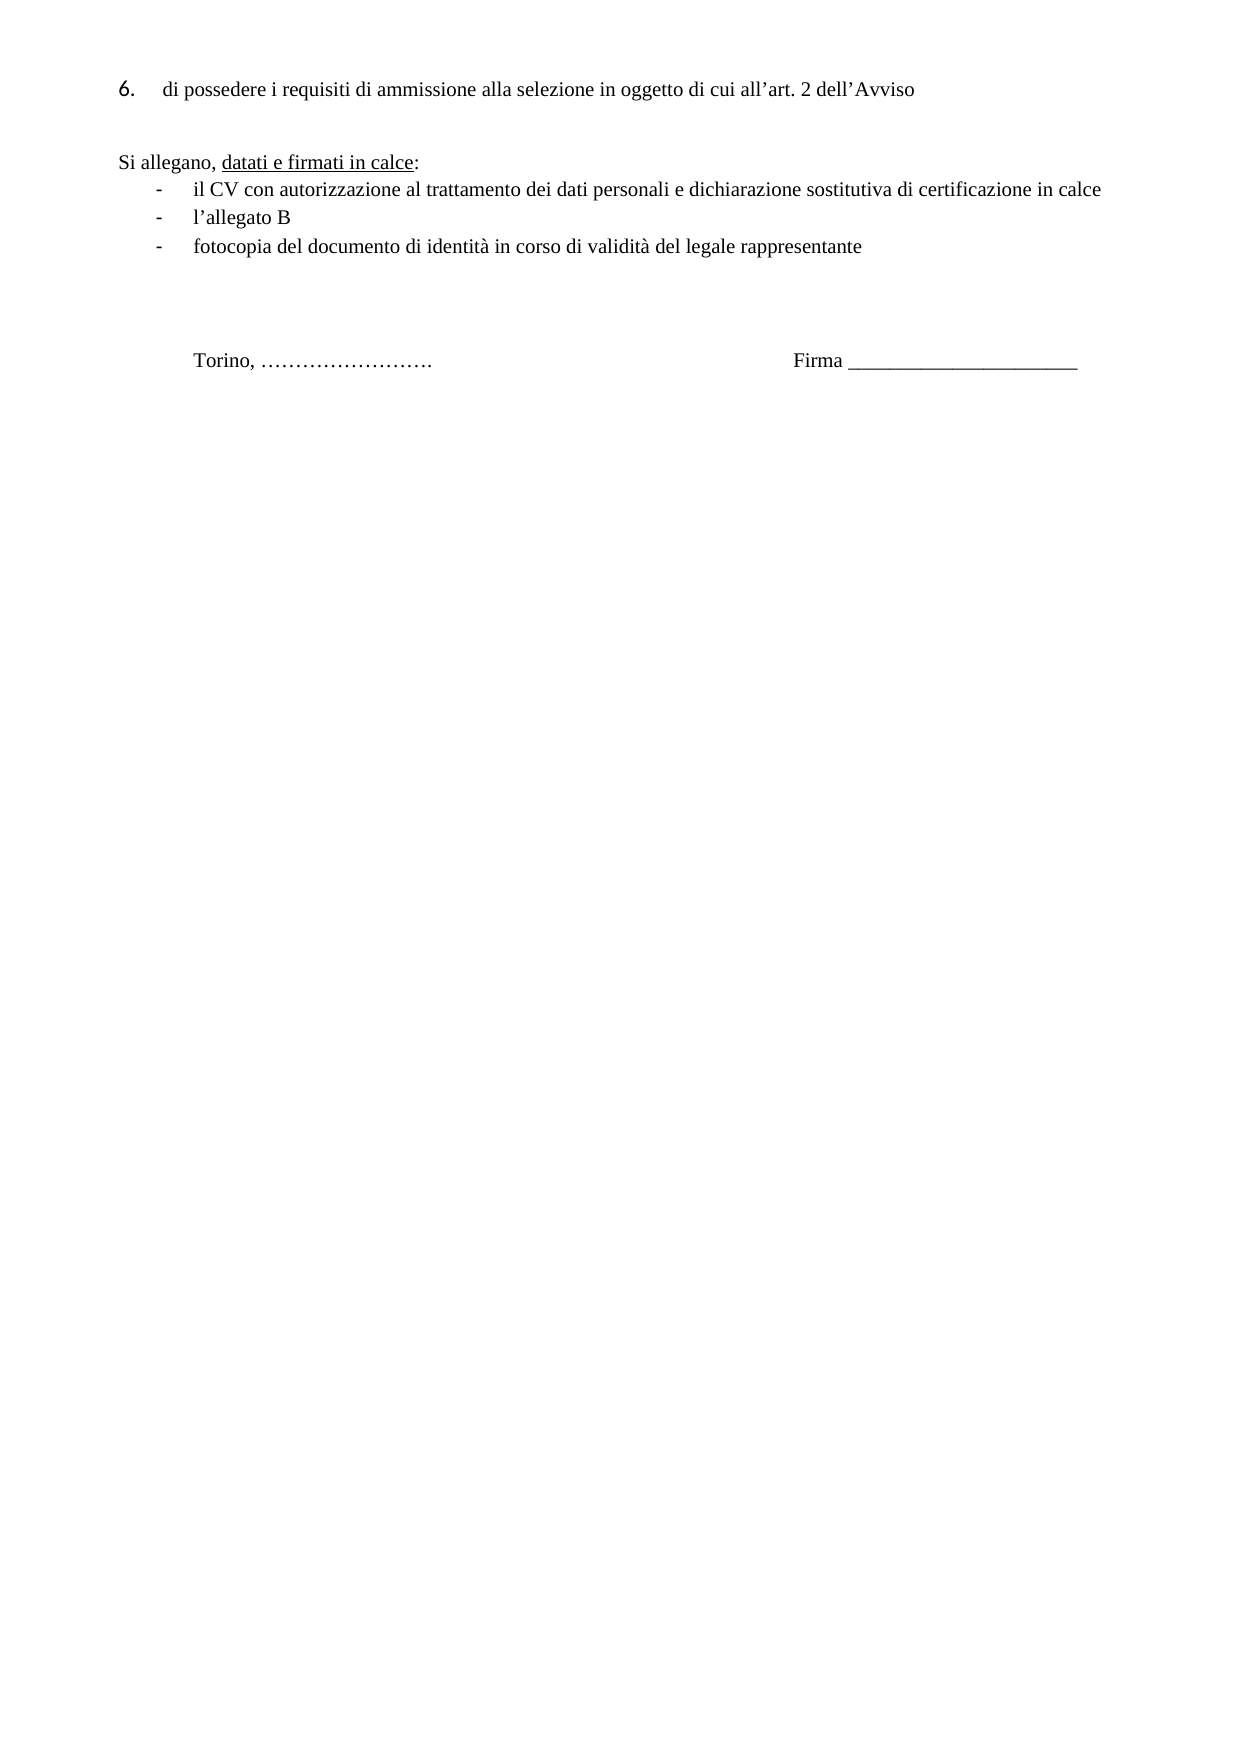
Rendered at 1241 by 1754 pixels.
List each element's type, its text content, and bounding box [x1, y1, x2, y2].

text Si allegano, datati e firmati in calce: [118, 150, 1122, 174]
list l’allegato B [156, 202, 1122, 231]
list di possedere i requisiti di ammissione alla selezione in oggetto di cui all’art. 2 dell’Avviso [118, 74, 1122, 102]
list Torino, ……………………. Firma ______________________ [193, 334, 1122, 372]
list fotocopia del documento di identità in corso di validità del legale rappresentante [156, 231, 1122, 259]
list il CV con autorizzazione al trattamento dei dati personali e dichiarazione sostitutiva di certificazione in calce [156, 174, 1122, 202]
